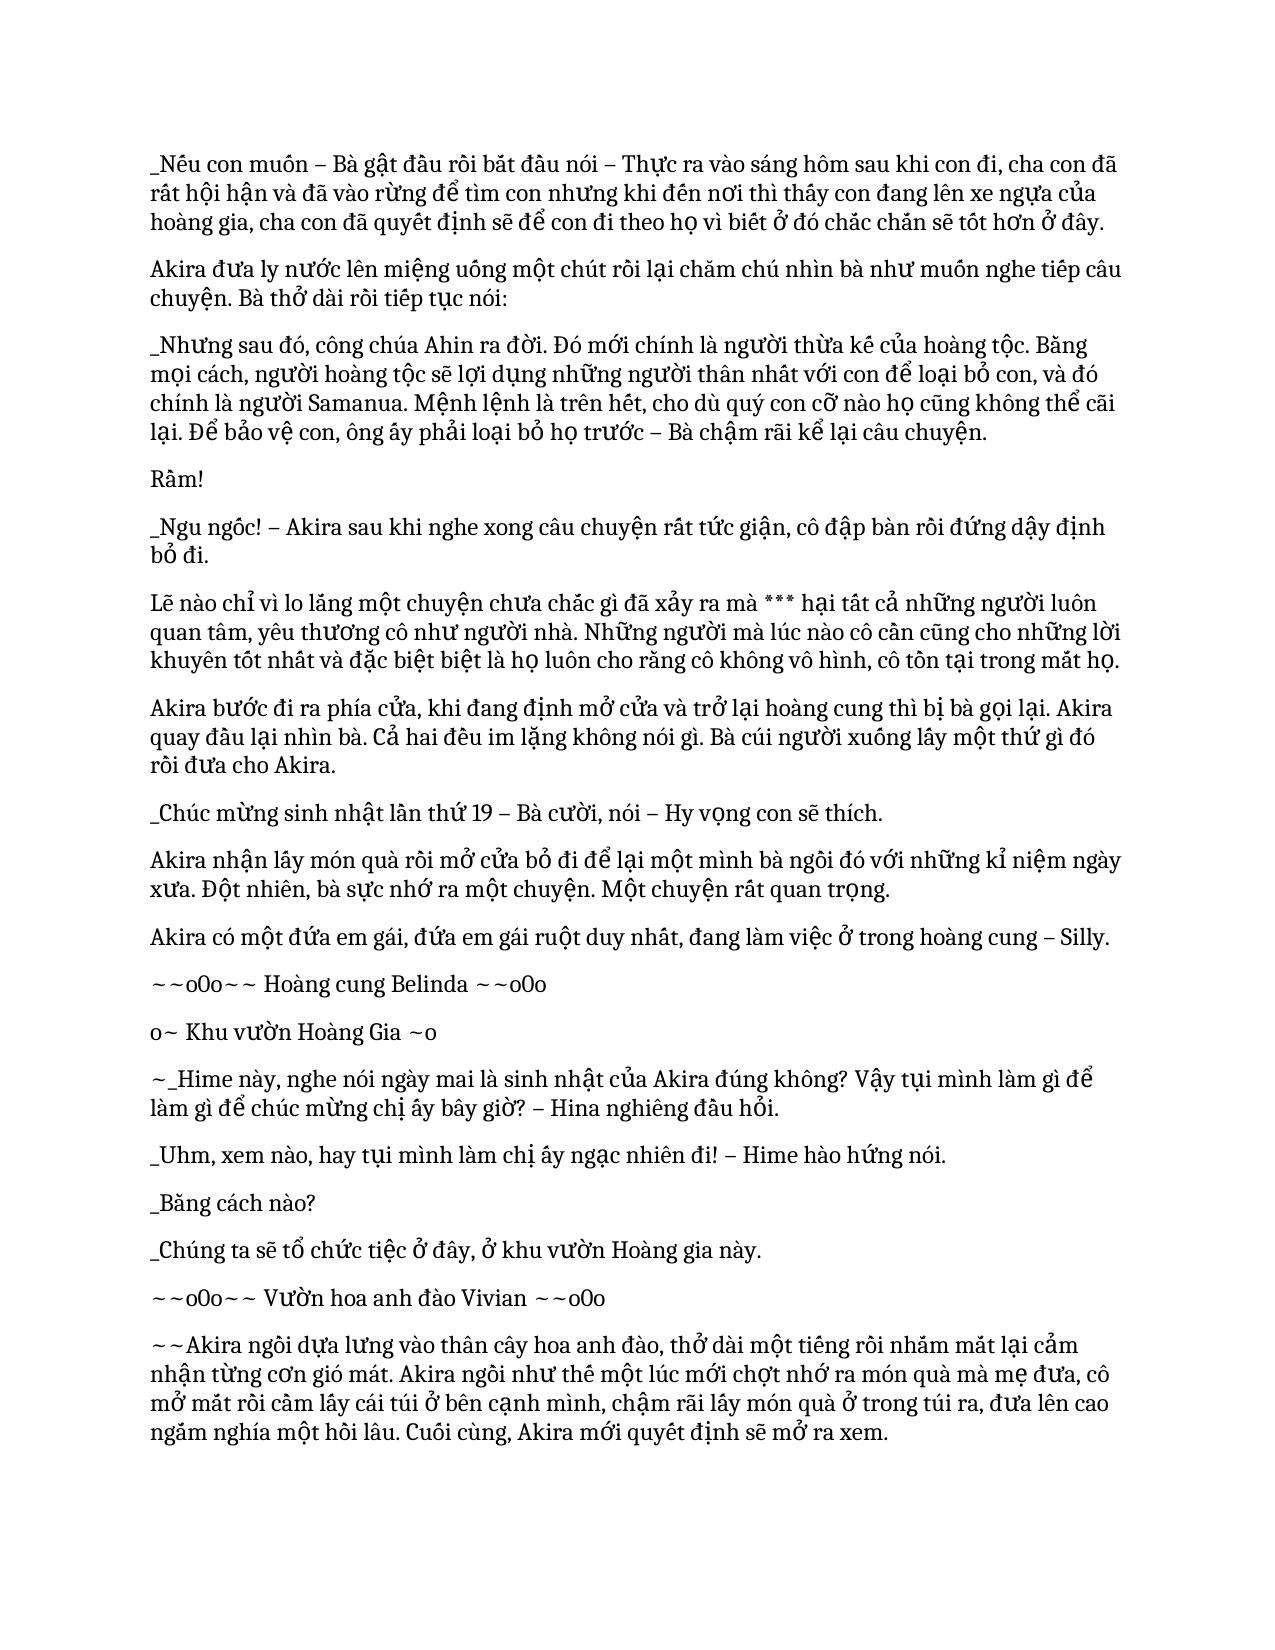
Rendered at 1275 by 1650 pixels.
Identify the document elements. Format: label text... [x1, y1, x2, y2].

text _Nhưng sau đó, công chúa Ahin ra đời. Đó mới chính là người thừa kế của hoàng tộc. Bằng mọi cách, người hoàng tộc sẽ lợi dụng những người thân nhất với con để loại bỏ con, và đó chính là người Samanua. Mệnh lệnh là trên hết, cho dù quý con cỡ nào họ cũng không thể cãi lại. Để bảo vệ con, ông ấy phải loại bỏ họ trước – Bà chậm rãi kể lại câu chuyện. [150, 331, 1125, 446]
text Lẽ nào chỉ vì lo lắng một chuyện chưa chắc gì đã xảy ra mà *** hại tất cả những người luôn quan tâm, yêu thương cô như người nhà. Những người mà lúc nào cô cần cũng cho những lời khuyên tốt nhất và đặc biệt biệt là họ luôn cho rằng cô không vô hình, cô tồn tại trong mắt họ. [150, 589, 1125, 675]
text Rầm! [150, 465, 1125, 494]
text ~_Hime này, nghe nói ngày mai là sinh nhật của Akira đúng không? Vậy tụi mình làm gì để làm gì để chúc mừng chị ấy bây giờ? – Hina nghiêng đầu hỏi. [150, 1065, 1125, 1122]
text ~~o0o~~ Vườn hoa anh đào Vivian ~~o0o [150, 1284, 1125, 1312]
text o~ Khu vườn Hoàng Gia ~o [150, 1017, 1125, 1046]
text Akira bước đi ra phía cửa, khi đang định mở cửa và trở lại hoàng cung thì bị bà gọi lại. Akira quay đầu lại nhìn bà. Cả hai đều im lặng không nói gì. Bà cúi người xuống lấy một thứ gì đó rồi đưa cho Akira. [150, 694, 1125, 780]
text _Chúng ta sẽ tổ chức tiệc ở đây, ở khu vườn Hoàng gia này. [150, 1236, 1125, 1265]
text ~~o0o~~ Hoàng cung Belinda ~~o0o [150, 970, 1125, 999]
text ~~Akira ngồi dựa lưng vào thân cây hoa anh đào, thở dài một tiếng rồi nhắm mắt lại cảm nhận từng cơn gió mát. Akira ngồi như thế một lúc mới chợt nhớ ra món quà mà mẹ đưa, cô mở mắt rồi cầm lấy cái túi ở bên cạnh mình, chậm rãi lấy món quà ở trong túi ra, đưa lên cao ngắm nghía một hồi lâu. Cuối cùng, Akira mới quyết định sẽ mở ra xem. [150, 1331, 1125, 1446]
text _Ngu ngốc! – Akira sau khi nghe xong câu chuyện rất tức giận, cô đập bàn rồi đứng dậy định bỏ đi. [150, 512, 1125, 570]
text Akira có một đứa em gái, đứa em gái ruột duy nhất, đang làm việc ở trong hoàng cung – Silly. [150, 922, 1125, 951]
text _Bằng cách nào? [150, 1189, 1125, 1217]
text _Chúc mừng sinh nhật lần thứ 19 – Bà cười, nói – Hy vọng con sẽ thích. [150, 799, 1125, 827]
text Akira nhận lấy món quà rồi mở cửa bỏ đi để lại một mình bà ngồi đó với những kỉ niệm ngày xưa. Đột nhiên, bà sực nhớ ra một chuyện. Một chuyện rất quan trọng. [150, 846, 1125, 904]
text _Uhm, xem nào, hay tụi mình làm chị ấy ngạc nhiên đi! – Hime hào hứng nói. [150, 1141, 1125, 1170]
text _Nếu con muốn – Bà gật đầu rồi bắt đầu nói – Thực ra vào sáng hôm sau khi con đi, cha con đã rất hội hận và đã vào rừng để tìm con nhưng khi đến nơi thì thấy con đang lên xe ngựa của hoàng gia, cha con đã quyết định sẽ để con đi theo họ vì biết ở đó chắc chắn sẽ tốt hơn ở đây. [150, 150, 1125, 236]
text Akira đưa ly nước lên miệng uống một chút rồi lại chăm chú nhìn bà như muốn nghe tiếp câu chuyện. Bà thở dài rồi tiếp tục nói: [150, 255, 1125, 312]
